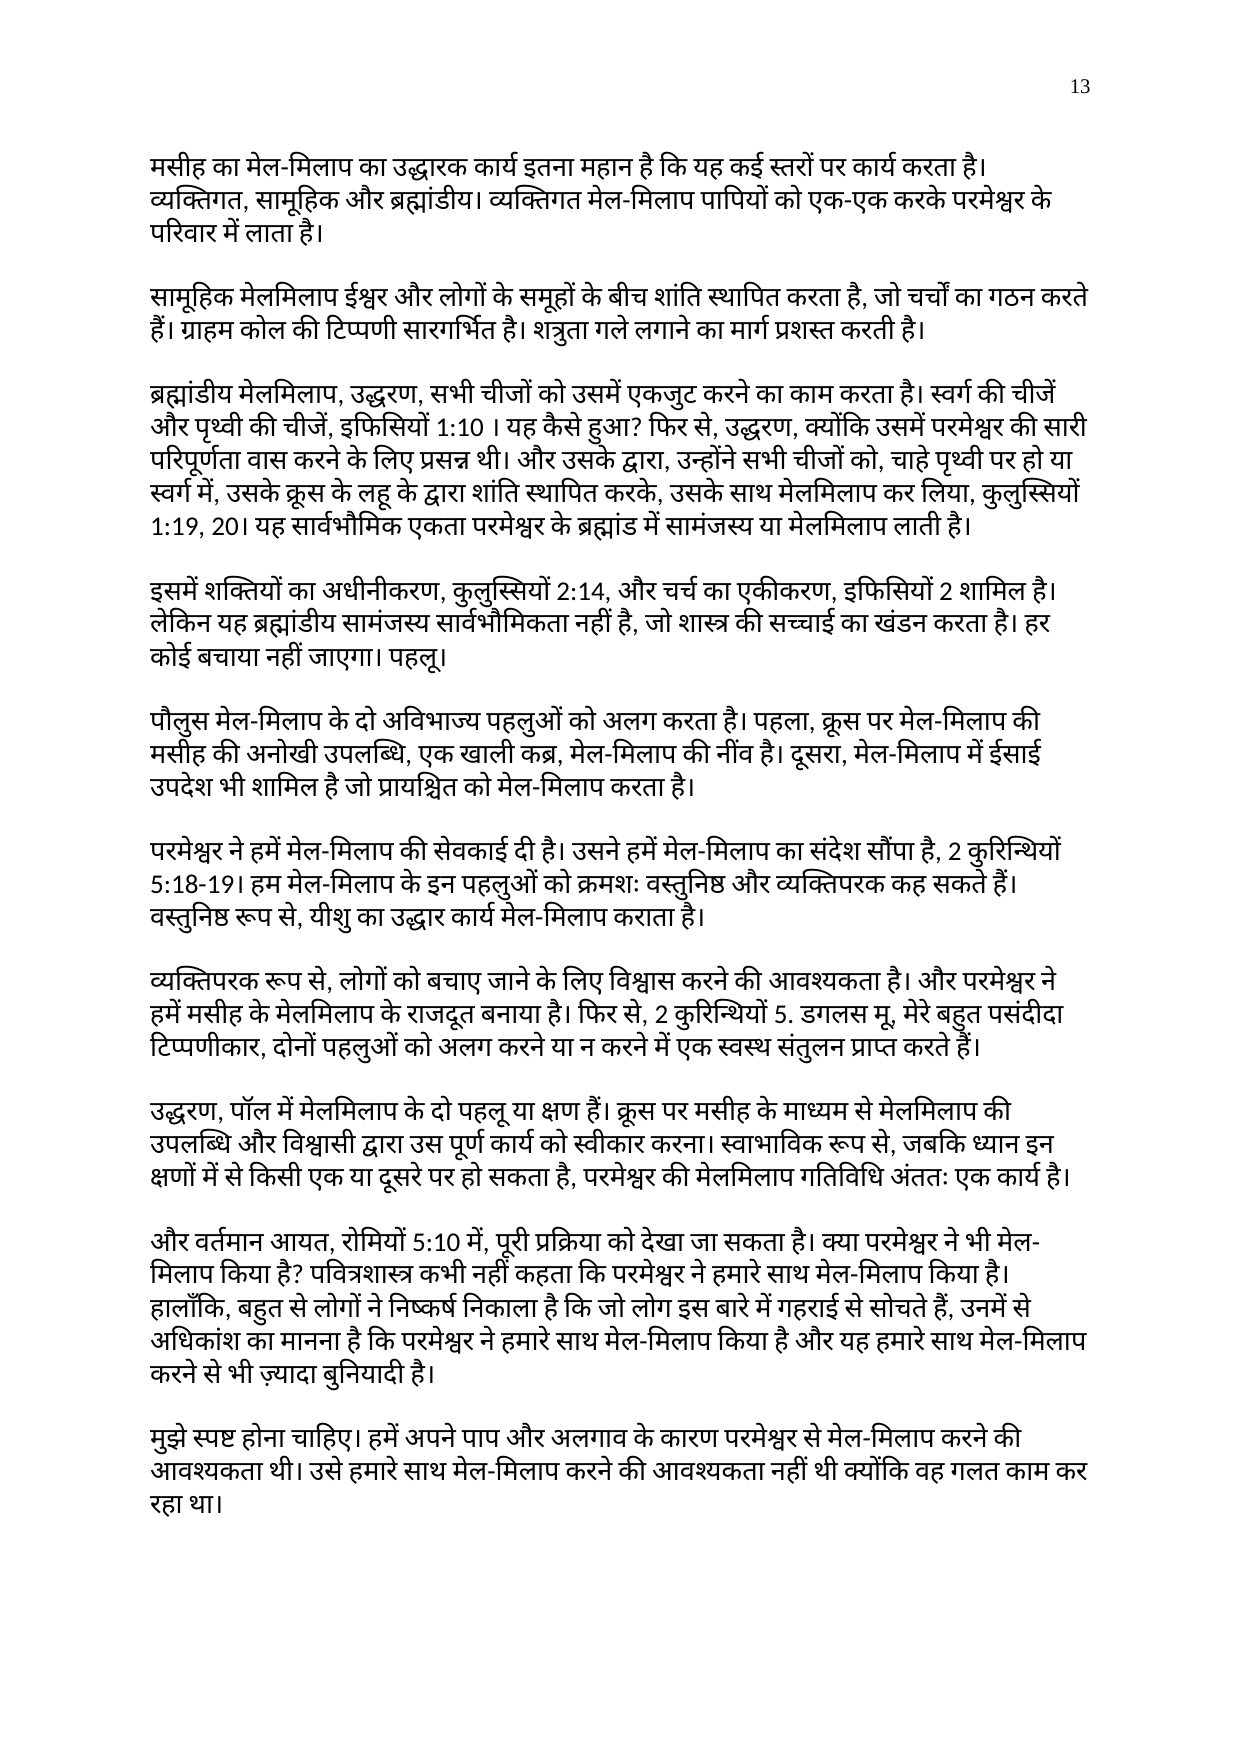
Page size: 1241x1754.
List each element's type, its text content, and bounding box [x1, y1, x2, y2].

text व्यक्तिपरक रूप से, लोगों को बचाए जाने के लिए विश्वास करने की आवश्यकता है। और परमेश्वर ने हमें मसीह के मेलमिलाप के राजदूत बनाया है। फिर से, 2 कुरिन्थियों 5. डगलस मू, मेरे बहुत पसंदीदा टिप्पणीकार, दोनों पहलुओं को अलग करने या न करने में एक स्वस्थ संतुलन प्राप्त करते हैं। [150, 964, 1090, 1063]
text उद्धरण, पॉल में मेलमिलाप के दो पहलू या क्षण हैं। क्रूस पर मसीह के माध्यम से मेलमिलाप की उपलब्धि और विश्वासी द्वारा उस पूर्ण कार्य को स्वीकार करना। स्वाभाविक रूप से, जबकि ध्यान इन क्षणों में से किसी एक या दूसरे पर हो सकता है, परमेश्वर की मेलमिलाप गतिविधि अंततः एक कार्य है। [150, 1094, 1090, 1193]
text मसीह का मेल-मिलाप का उद्धारक कार्य इतना महान है कि यह कई स्तरों पर कार्य करता है। व्यक्तिगत, सामूहिक और ब्रह्मांडीय। व्यक्तिगत मेल-मिलाप पापियों को एक-एक करके परमेश्वर के परिवार में लाता है। [150, 150, 1090, 249]
text और वर्तमान आयत, रोमियों 5:10 में, पूरी प्रक्रिया को देखा जा सकता है। क्या परमेश्वर ने भी मेल-मिलाप किया है? पवित्रशास्त्र कभी नहीं कहता कि परमेश्वर ने हमारे साथ मेल-मिलाप किया है। हालाँकि, बहुत से लोगों ने निष्कर्ष निकाला है कि जो लोग इस बारे में गहराई से सोचते हैं, उनमें से अधिकांश का मानना है कि परमेश्वर ने हमारे साथ मेल-मिलाप किया है और यह हमारे साथ मेल-मिलाप करने से भी ज़्यादा बुनियादी है। [150, 1225, 1090, 1390]
text पौलुस मेल-मिलाप के दो अविभाज्य पहलुओं को अलग करता है। पहला, क्रूस पर मेल-मिलाप की मसीह की अनोखी उपलब्धि, एक खाली कब्र, मेल-मिलाप की नींव है। दूसरा, मेल-मिलाप में ईसाई उपदेश भी शामिल है जो प्रायश्चित को मेल-मिलाप करता है। [150, 704, 1090, 803]
text इसमें शक्तियों का अधीनीकरण, कुलुस्सियों 2:14, और चर्च का एकीकरण, इफिसियों 2 शामिल है। लेकिन यह ब्रह्मांडीय सामंजस्य सार्वभौमिकता नहीं है, जो शास्त्र की सच्चाई का खंडन करता है। हर कोई बचाया नहीं जाएगा। पहलू। [150, 574, 1090, 673]
text परमेश्वर ने हमें मेल-मिलाप की सेवकाई दी है। उसने हमें मेल-मिलाप का संदेश सौंपा है, 2 कुरिन्थियों 5:18-19। हम मेल-मिलाप के इन पहलुओं को क्रमशः वस्तुनिष्ठ और व्यक्तिपरक कह सकते हैं। वस्तुनिष्ठ रूप से, यीशु का उद्धार कार्य मेल-मिलाप कराता है। [150, 834, 1090, 933]
text मुझे स्पष्ट होना चाहिए। हमें अपने पाप और अलगाव के कारण परमेश्वर से मेल-मिलाप करने की आवश्यकता थी। उसे हमारे साथ मेल-मिलाप करने की आवश्यकता नहीं थी क्योंकि वह गलत काम कर रहा था। [150, 1421, 1090, 1520]
text ब्रह्मांडीय मेलमिलाप, उद्धरण, सभी चीजों को उसमें एकजुट करने का काम करता है। स्वर्ग की चीजें और पृथ्वी की चीजें, इफिसियों 1:10 । यह कैसे हुआ? फिर से, उद्धरण, क्योंकि उसमें परमेश्वर की सारी परिपूर्णता वास करने के लिए प्रसन्न थी। और उसके द्वारा, उन्होंने सभी चीजों को, चाहे पृथ्वी पर हो या स्वर्ग में, उसके क्रूस के लहू के द्वारा शांति स्थापित करके, उसके साथ मेलमिलाप कर लिया, कुलुस्सियों 1:19, 20। यह सार्वभौमिक एकता परमेश्वर के ब्रह्मांड में सामंजस्य या मेलमिलाप लाती है। [150, 377, 1090, 542]
text सामूहिक मेलमिलाप ईश्वर और लोगों के समूहों के बीच शांति स्थापित करता है, जो चर्चों का गठन करते हैं। ग्राहम कोल की टिप्पणी सारगर्भित है। शत्रुता गले लगाने का मार्ग प्रशस्त करती है। [150, 280, 1090, 346]
